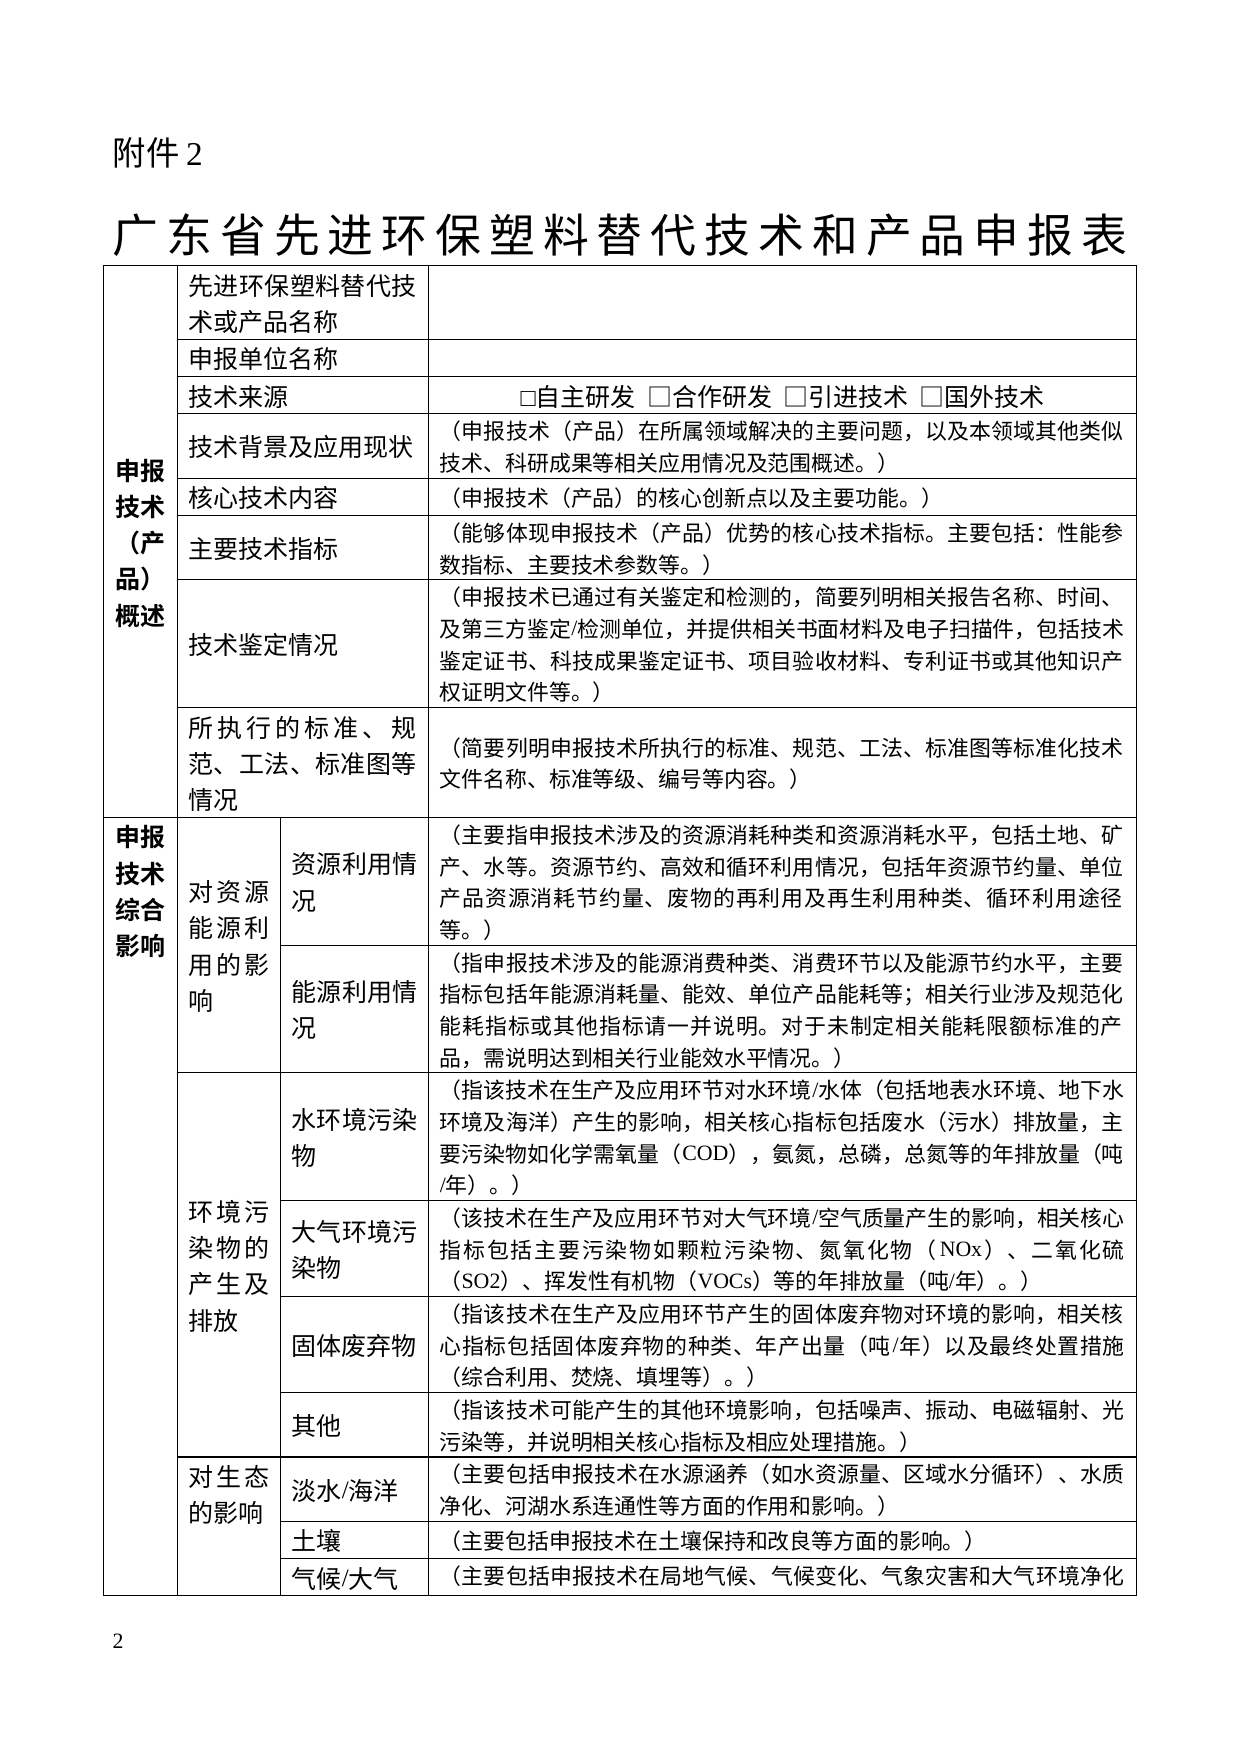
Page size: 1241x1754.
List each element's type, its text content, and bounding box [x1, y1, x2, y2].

table_cell 资源利用情况 [281, 818, 428, 944]
table_cell 技术来源 [178, 377, 428, 413]
table_cell 核心技术内容 [178, 479, 428, 515]
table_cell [429, 1559, 1136, 1595]
table_cell 其他 [281, 1393, 428, 1456]
table_cell 固体废弃物 [281, 1297, 428, 1392]
table_cell （主要包括申报技术在土壤保持和改良等方面的影响。） [429, 1522, 1136, 1558]
table_cell （申报技术（产品）在所属领域解决的主要问题，以及本领域其他类似技术、科研成果等相关应用情况及范围概述。） [429, 414, 1136, 478]
table_cell 水环境污染物 [281, 1073, 428, 1200]
text 附件2 [112, 127, 1128, 175]
table_cell （申报技术（产品）的核心创新点以及主要功能。） [429, 479, 1136, 515]
table_cell （指申报技术涉及的能源消费种类、消费环节以及能源节约水平，主要指标包括年能源消耗量、能效、单位产品能耗等；相关行业涉及规范化能耗指标或其他指标请一并说明。对于未制定相关能耗限额标准的产品，需说明达到相关行业能效水平情况。） [429, 946, 1136, 1072]
table_cell 环境污染物的产生及排放 [178, 1073, 280, 1456]
table_cell （该技术在生产及应用环节对大气环境/空气质量产生的影响，相关核心指标包括主要污染物如颗粒污染物、氮氧化物（NOx）、二氧化硫（SO2）、挥发性有机物（VOCs）等的年排放量（吨/年）。） [429, 1201, 1136, 1296]
table_cell 淡水/海洋 [281, 1458, 428, 1521]
table_cell 大气环境污染物 [281, 1201, 428, 1296]
table_cell 对资源能源利用的影响 [178, 818, 280, 1072]
table_header [429, 266, 1136, 339]
table_cell 能源利用情况 [281, 946, 428, 1072]
table_cell 技术鉴定情况 [178, 580, 428, 707]
text 广东省先进环保塑料替代技术和产品申报表 [112, 199, 1128, 265]
table_cell 申报单位名称 [178, 340, 428, 376]
table_cell [429, 340, 1136, 376]
table_cell （指该技术在生产及应用环节产生的固体废弃物对环境的影响，相关核心指标包括固体废弃物的种类、年产出量（吨/年）以及最终处置措施（综合利用、焚烧、填埋等）。） [429, 1297, 1136, 1392]
table_cell 对生态的影响 [178, 1458, 280, 1595]
table_cell （主要指申报技术涉及的资源消耗种类和资源消耗水平，包括土地、矿产、水等。资源节约、高效和循环利用情况，包括年资源节约量、单位产品资源消耗节约量、废物的再利用及再生利用种类、循环利用途径等。） [429, 818, 1136, 944]
table_cell 气候/大气 [281, 1559, 428, 1595]
table_cell （指该技术可能产生的其他环境影响，包括噪声、振动、电磁辐射、光污染等，并说明相关核心指标及相应处理措施。） [429, 1393, 1136, 1456]
table_cell 技术背景及应用现状 [178, 414, 428, 478]
table_cell （能够体现申报技术（产品）优势的核心技术指标。主要包括：性能参数指标、主要技术参数等。） [429, 516, 1136, 579]
table_cell （指该技术在生产及应用环节对水环境/水体（包括地表水环境、地下水环境及海洋）产生的影响，相关核心指标包括废水（污水）排放量，主要污染物如化学需氧量（COD），氨氮，总磷，总氮等的年排放量（吨/年）。） [429, 1073, 1136, 1200]
table_header 申报技术（产品）概述 [104, 266, 177, 817]
table_cell （主要包括申报技术在水源涵养（如水资源量、区域水分循环）、水质净化、河湖水系连通性等方面的作用和影响。） [429, 1458, 1136, 1521]
table_cell 主要技术指标 [178, 516, 428, 579]
table_cell （简要列明申报技术所执行的标准、规范、工法、标准图等标准化技术文件名称、标准等级、编号等内容。） [429, 708, 1136, 817]
table_header 先进环保塑料替代技术或产品名称 [178, 266, 428, 339]
table_cell 土壤 [281, 1522, 428, 1558]
table_cell 所执行的标准、规范、工法、标准图等情况 [178, 708, 428, 817]
table_cell □自主研发 □合作研发 □引进技术 □国外技术 [429, 377, 1136, 413]
table_cell 申报技术综合影响 [104, 818, 177, 1595]
table_cell （申报技术已通过有关鉴定和检测的，简要列明相关报告名称、时间、及第三方鉴定/检测单位，并提供相关书面材料及电子扫描件，包括技术鉴定证书、科技成果鉴定证书、项目验收材料、专利证书或其他知识产权证明文件等。） [429, 580, 1136, 707]
